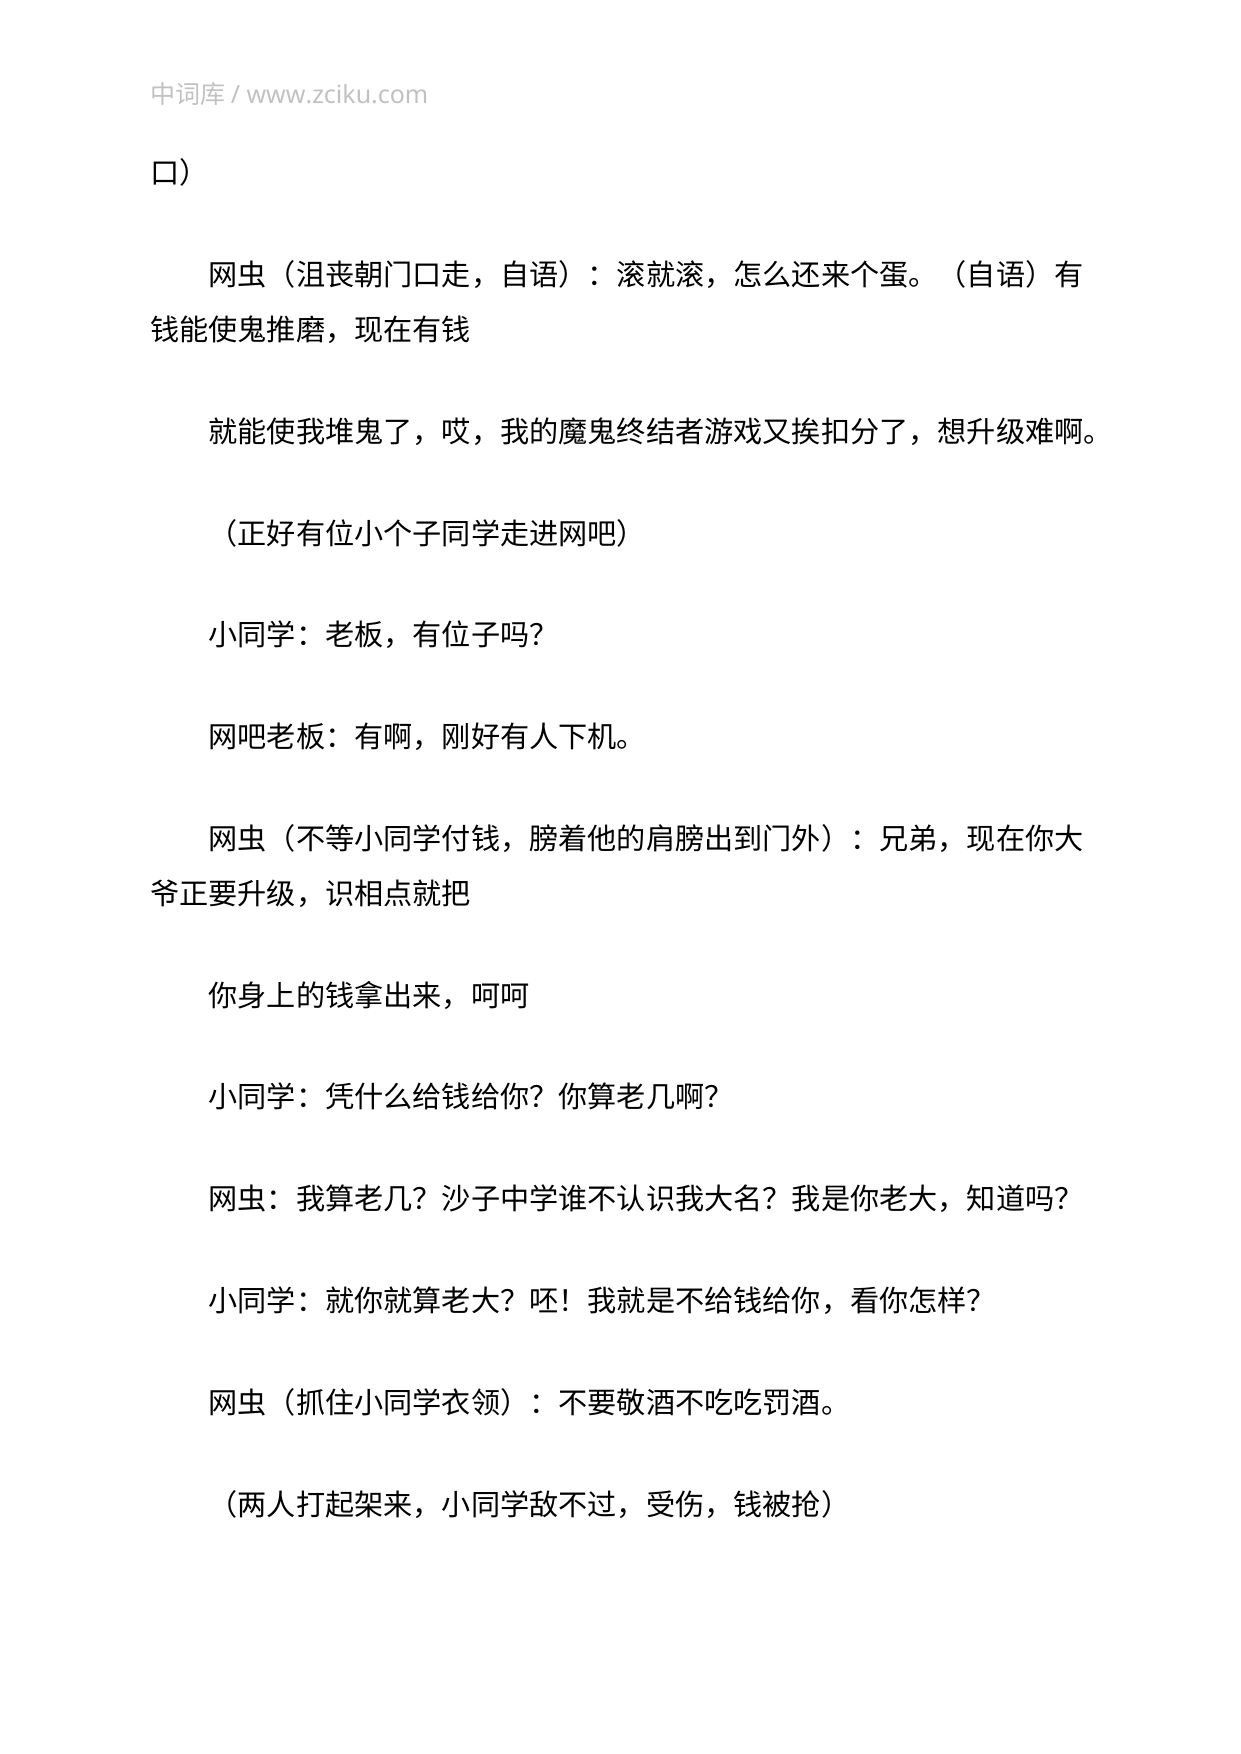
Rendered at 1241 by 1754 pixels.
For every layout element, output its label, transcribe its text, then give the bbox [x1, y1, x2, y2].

text 小同学：就你就算老大？呸！我就是不给钱给你，看你怎样？ [150, 1277, 1090, 1320]
text 网虫（抓住小同学衣领）：不要敬酒不吃吃罚酒。 [150, 1379, 1090, 1422]
text 就能使我堆鬼了，哎，我的魔鬼终结者游戏又挨扣分了，想升级难啊。 [150, 408, 1090, 451]
text （正好有位小个子同学走进网吧） [150, 510, 1090, 552]
text 小同学：凭什么给钱给你？你算老几啊？ [150, 1074, 1090, 1116]
text 网虫（沮丧朝门口走，自语）：滚就滚，怎么还来个蛋。（自语）有钱能使鬼推磨，现在有钱 [150, 252, 1090, 349]
text 网虫：我算老几？沙子中学谁不认识我大名？我是你老大，知道吗？ [150, 1176, 1090, 1218]
text （两人打起架来，小同学敌不过，受伤，钱被抢） [150, 1481, 1090, 1523]
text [150, 150, 1090, 192]
text 小同学：老板，有位子吗？ [150, 612, 1090, 654]
text 你身上的钱拿出来，呵呵 [150, 972, 1090, 1014]
text 网虫（不等小同学付钱，膀着他的肩膀出到门外）：兄弟，现在你大爷正要升级，识相点就把 [150, 816, 1090, 913]
text 网吧老板：有啊，刚好有人下机。 [150, 714, 1090, 756]
